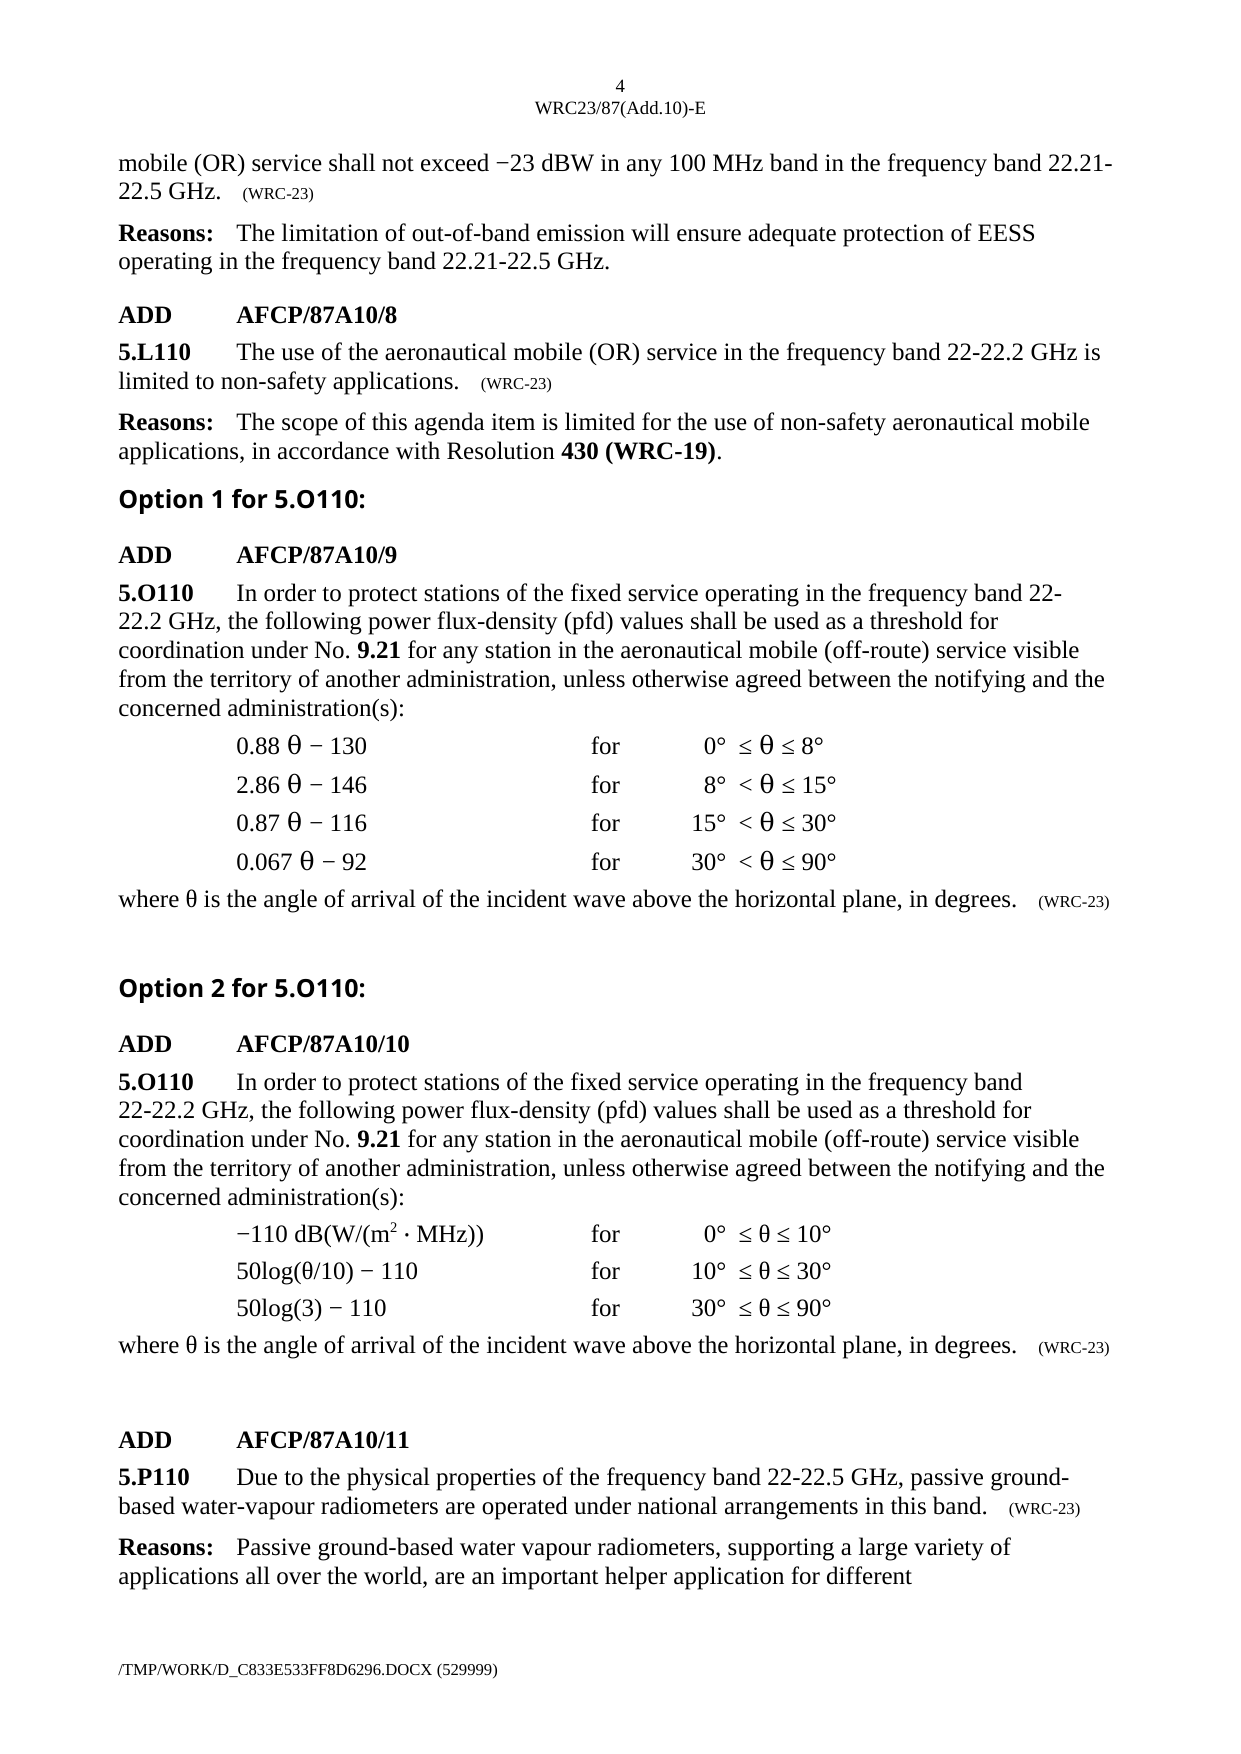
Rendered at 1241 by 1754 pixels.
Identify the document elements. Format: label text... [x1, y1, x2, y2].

text where θ is the angle of arrival of the incident wave above the horizontal plane, in degrees. (WRC-23) [118, 1330, 1122, 1359]
text 2.86 θ − 146 for 8° < θ ≤ 15° [118, 768, 1122, 798]
text Reasons: The limitation of out-of-band emission will ensure adequate protection of EESS operating in the frequency band 22.21-22.5 GHz. [118, 218, 1122, 275]
text ADD AFCP/87A10/10#1668 [118, 1029, 1122, 1058]
text 5.L110 The use of the aeronautical mobile (OR) service in the frequency band 22-22.2 GHz is limited to non-safety applications. (WRC-23) [118, 337, 1122, 395]
text 5.O110 In order to protect stations of the fixed service operating in the frequency band 22-22.2 GHz, the following power flux-density (pfd) values shall be used as a threshold for coordination under No. 9.21 for any station in the aeronautical mobile (off-route) service visible from the territory of another administration, unless otherwise agreed between the notifying and the concerned administration(s): [118, 578, 1122, 721]
text where θ is the angle of arrival of the incident wave above the horizontal plane, in degrees. (WRC-23) [118, 884, 1122, 913]
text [118, 148, 1122, 205]
text 5.O110 In order to protect stations of the fixed service operating in the frequency band 22-22.2 GHz, the following power flux-density (pfd) values shall be used as a threshold for coordination under No. 9.21 for any station in the aeronautical mobile (off-route) service visible from the territory of another administration, unless otherwise agreed between the notifying and the concerned administration(s): [118, 1067, 1122, 1210]
text 0.88 θ − 130 for 0° ≤ θ ≤ 8° [118, 730, 1122, 760]
text −110 dB(W/(m2 ‧ MHz)) for 0° ≤ θ ≤ 10° [118, 1219, 1122, 1247]
subtitle Option 2 for 5.O110: [118, 971, 1122, 1004]
subtitle Option 1 for 5.O110: [118, 481, 1122, 516]
text ADD AFCP/87A10/11#1669 [118, 1425, 1122, 1454]
text 0.87 θ − 116 for 15° < θ ≤ 30° [118, 807, 1122, 837]
text 50log(θ/10) − 110 for 10° ≤ θ ≤ 30° [118, 1256, 1122, 1284]
text 0.067 θ − 92 for 30° < θ ≤ 90° [118, 845, 1122, 876]
text 5.P110 Due to the physical properties of the frequency band 22-22.5 GHz, passive ground-based water-vapour radiometers are operated under national arrangements in this band. (WRC-23) [118, 1462, 1122, 1519]
text 50log(3) − 110 for 30° ≤ θ ≤ 90° [118, 1293, 1122, 1322]
text ADD AFCP/87A10/9#1667 [118, 541, 1122, 569]
text Reasons: The scope of this agenda item is limited for the use of non-safety aeronautical mobile applications, in accordance with Resolution 430 (WRC-19). [118, 407, 1122, 465]
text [118, 1532, 1122, 1589]
text ADD AFCP/87A10/8#1663 [118, 300, 1122, 329]
